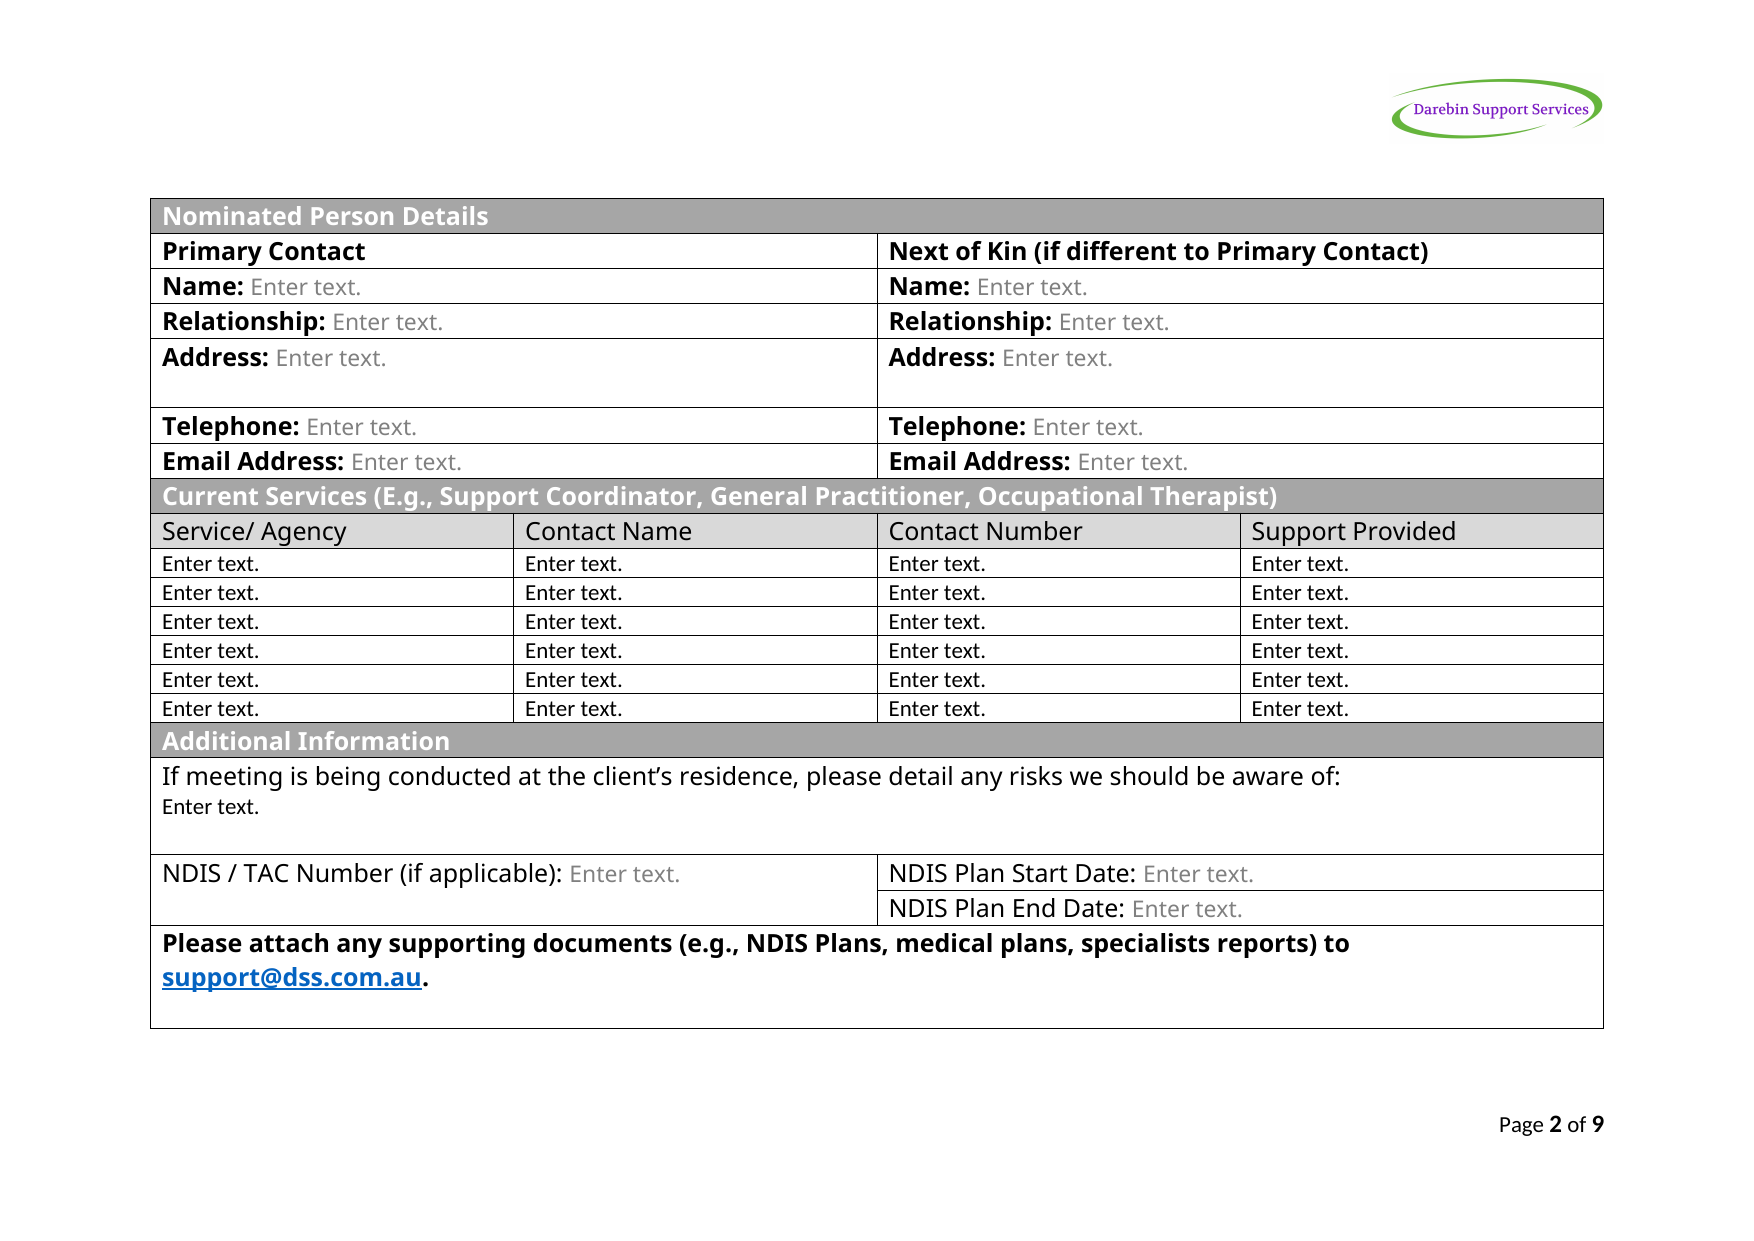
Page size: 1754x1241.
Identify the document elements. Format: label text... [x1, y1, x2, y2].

table_cell [514, 549, 877, 577]
table_cell Telephone: [151, 408, 877, 442]
table_cell Name: [878, 269, 1603, 303]
table_cell [514, 665, 877, 693]
table_cell Contact Name [514, 514, 877, 548]
table_cell [514, 578, 877, 606]
table_cell [878, 578, 1240, 606]
table_cell [151, 665, 513, 693]
table_cell NDIS / TAC Number (if applicable): [151, 855, 877, 924]
table_cell If meeting is being conducted at the client’s residence, please detail any risks we should be aware of: [151, 758, 1603, 854]
table_cell [514, 607, 877, 635]
table_cell Service/ Agency [151, 514, 513, 548]
table_cell [514, 636, 877, 664]
table_cell [514, 694, 877, 722]
table_cell Relationship: [151, 304, 877, 338]
table_cell [151, 636, 513, 664]
table_cell [151, 607, 513, 635]
table_cell [1241, 694, 1603, 722]
table_cell [878, 549, 1240, 577]
table_cell NDIS Plan End Date: [878, 891, 1603, 924]
table_cell [151, 578, 513, 606]
table_cell Contact Number [878, 514, 1240, 548]
table_cell Address: [878, 339, 1603, 407]
table_cell Support Provided [1241, 514, 1603, 548]
table_cell [1241, 607, 1603, 635]
table_cell Additional Information [151, 723, 1603, 757]
table_cell Name: [151, 269, 877, 303]
table_cell Email Address: [151, 444, 877, 477]
table_cell Primary Contact [151, 234, 877, 268]
table_cell Address: [151, 339, 877, 407]
table_cell [151, 549, 513, 577]
table_cell [1241, 636, 1603, 664]
table_cell Telephone: [878, 408, 1603, 442]
table_cell Current Services (E.g., Support Coordinator, General Practitioner, Occupational Therapist) [151, 479, 1603, 513]
table_cell Next of Kin (if different to Primary Contact) [878, 234, 1603, 268]
table_header Nominated Person Details [151, 199, 1603, 233]
table_cell Relationship: [878, 304, 1603, 338]
table_cell [878, 694, 1240, 722]
table_cell [878, 665, 1240, 693]
picture [1388, 73, 1604, 144]
table_cell NDIS Plan Start Date: [878, 855, 1603, 889]
table_cell [1241, 549, 1603, 577]
table_cell [1241, 665, 1603, 693]
table_cell [1241, 578, 1603, 606]
table_cell Please attach any supporting documents (e.g., NDIS Plans, medical plans, specialists reports) to support@dss.com.au. [151, 926, 1603, 1028]
table_cell [878, 607, 1240, 635]
table_cell Email Address: [878, 444, 1603, 477]
table_cell [151, 694, 513, 722]
table_cell [878, 636, 1240, 664]
